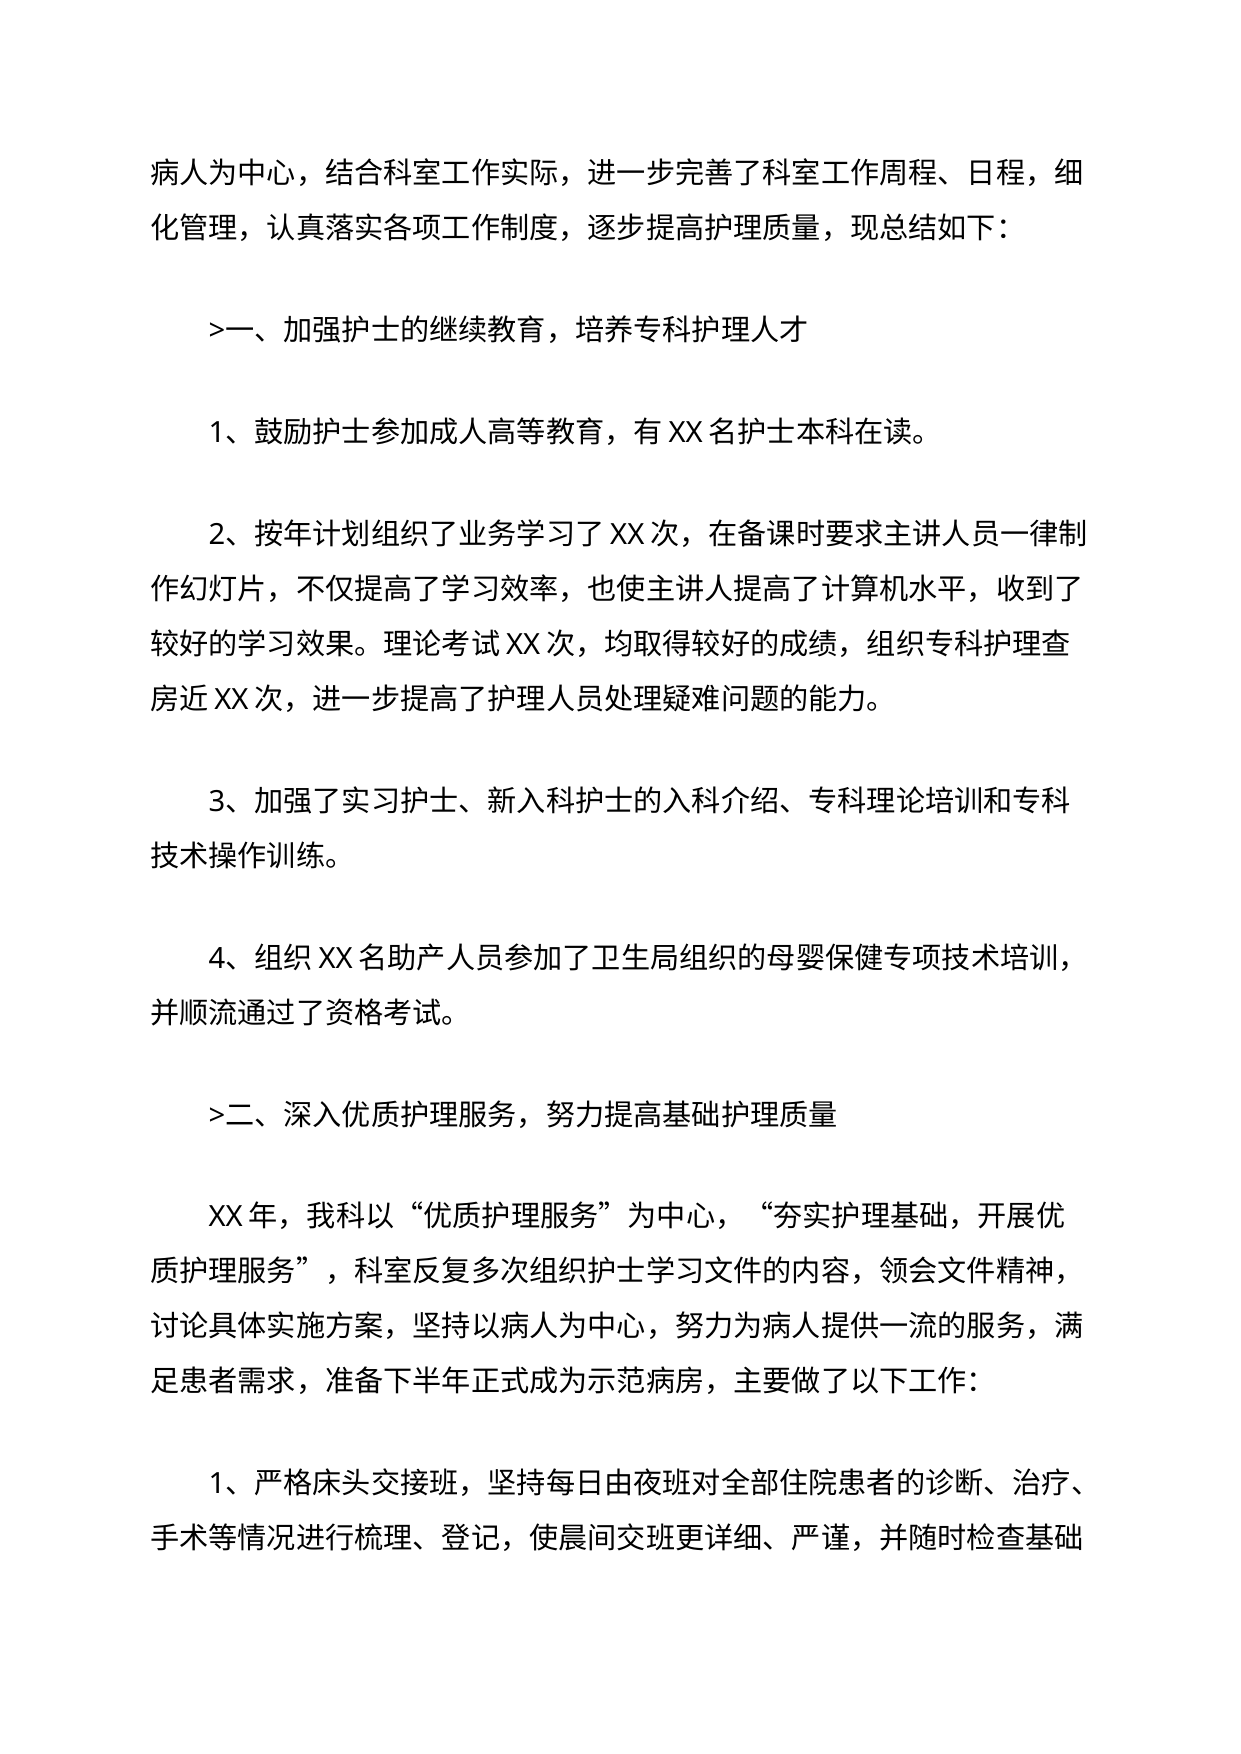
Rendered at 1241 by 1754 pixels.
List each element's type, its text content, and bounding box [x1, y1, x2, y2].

text 2、按年计划组织了业务学习了XX次，在备课时要求主讲人员一律制作幻灯片，不仅提高了学习效率，也使主讲人提高了计算机水平，收到了较好的学习效果。理论考试XX次，均取得较好的成绩，组织专科护理查房近XX次，进一步提高了护理人员处理疑难问题的能力。 [150, 511, 1090, 718]
text 3、加强了实习护士、新入科护士的入科介绍、专科理论培训和专科技术操作训练。 [150, 777, 1090, 875]
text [150, 1459, 1090, 1557]
text 4、组织XX名助产人员参加了卫生局组织的母婴保健专项技术培训，并顺流通过了资格考试。 [150, 934, 1090, 1032]
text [150, 150, 1090, 247]
text >一、加强护士的继续教育，培养专科护理人才 [150, 307, 1090, 349]
text >二、深入优质护理服务，努力提高基础护理质量 [150, 1091, 1090, 1133]
text XX年，我科以“优质护理服务”为中心，“夯实护理基础，开展优质护理服务”，科室反复多次组织护士学习文件的内容，领会文件精神，讨论具体实施方案，坚持以病人为中心，努力为病人提供一流的服务，满足患者需求，准备下半年正式成为示范病房，主要做了以下工作： [150, 1193, 1090, 1400]
text 1、鼓励护士参加成人高等教育，有XX名护士本科在读。 [150, 409, 1090, 451]
